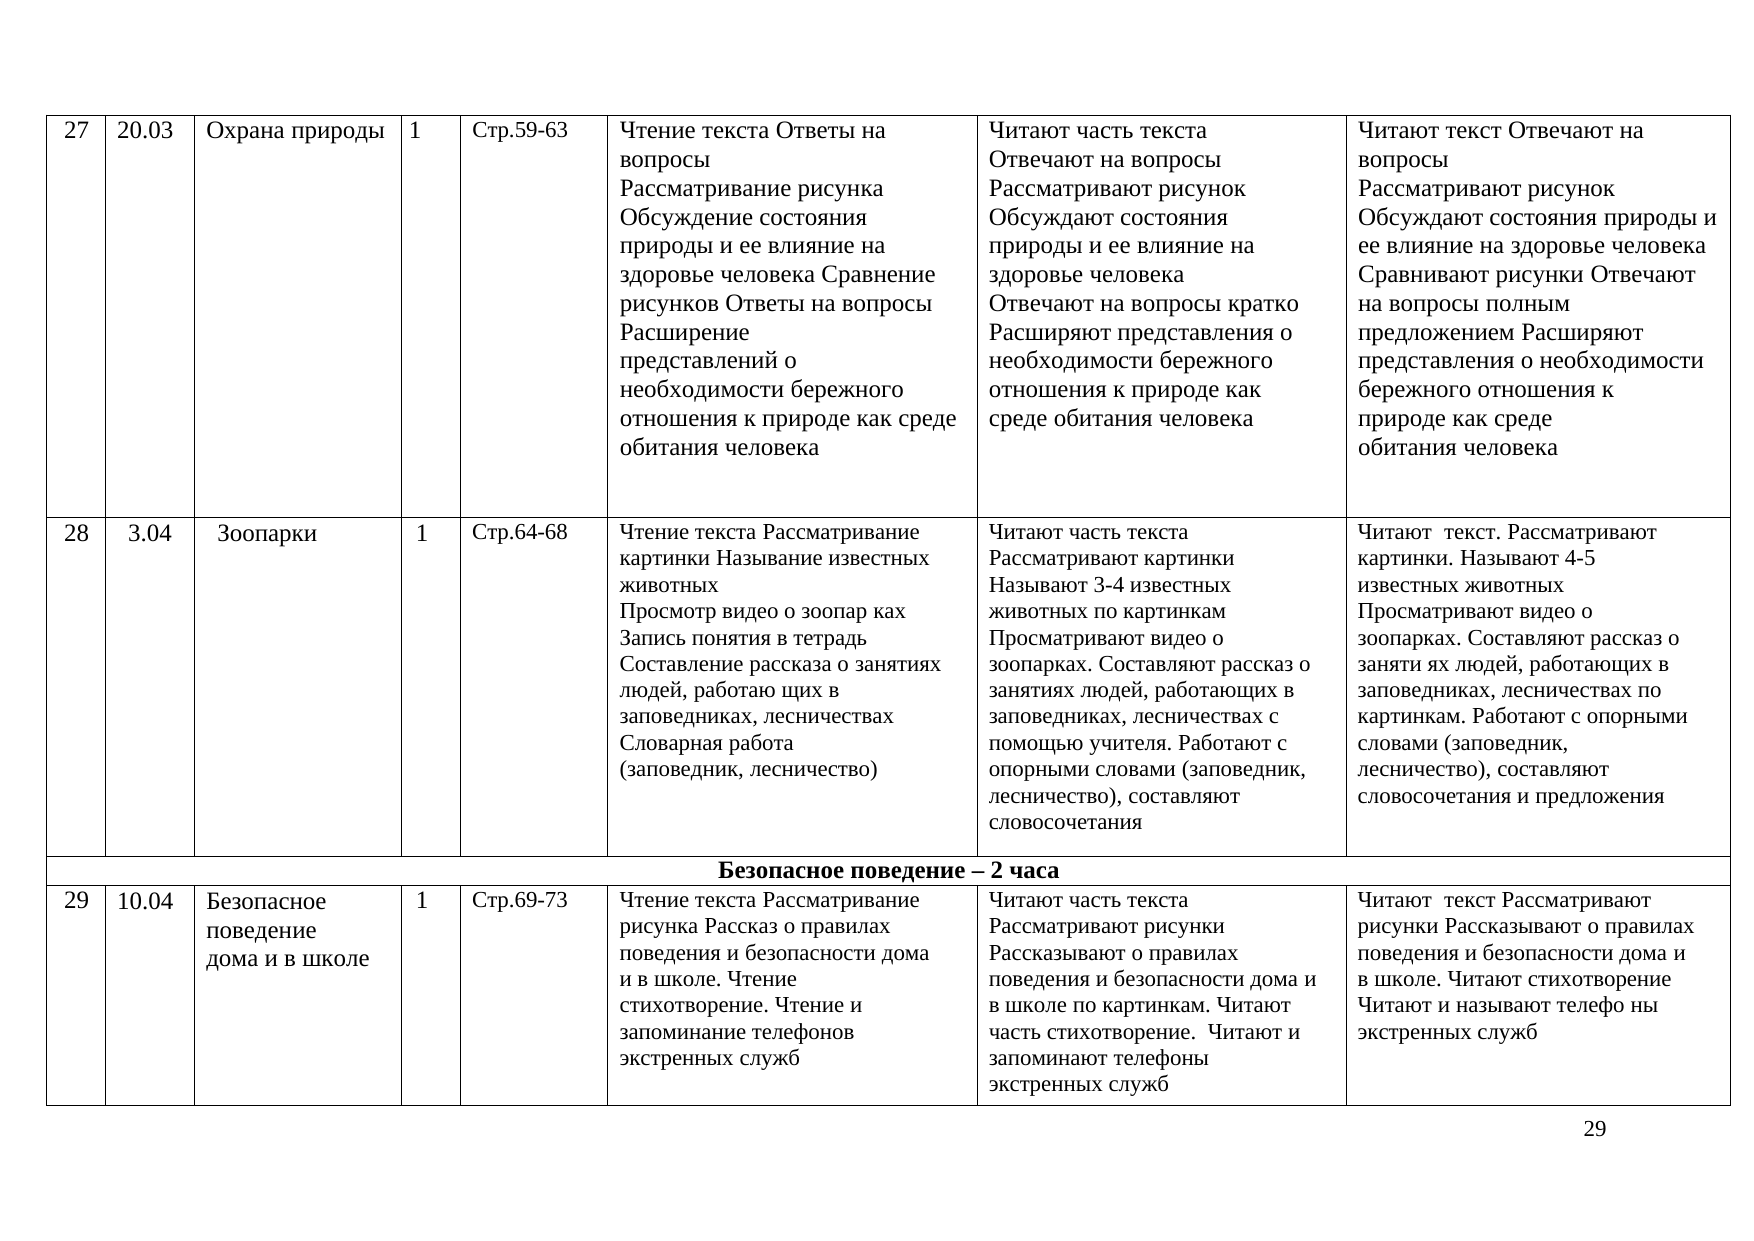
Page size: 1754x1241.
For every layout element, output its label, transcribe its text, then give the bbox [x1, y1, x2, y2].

table_cell 29 [47, 886, 105, 1105]
table_cell 3.04 [106, 518, 194, 856]
table_cell Стр.59-63 [461, 116, 607, 517]
table_cell Безопасное поведение дома и в школе [195, 886, 401, 1105]
table_cell 10.04 [106, 886, 194, 1105]
table_cell 1 [402, 116, 460, 517]
table_cell Читают часть текста Рассматривают картинки Называют 3-4 известных животных по картинкам Просматривают видео о зоопарках. Составляют рассказ о занятиях людей, работающих в заповедниках, лесничествах с помощью учителя. Работают с опорными словами (заповедник, лесничество), составляют словосочетания [978, 518, 1346, 856]
table_cell Читают текст. Рассматривают картинки. Называют 4-5 известных животных Просматривают видео о зоопарках. Составляют рассказ о заняти ях людей, работающих в заповедниках, лесничествах по картинкам. Работают с опорными словами (заповедник, лесничество), составляют словосочетания и предложения [1347, 518, 1730, 856]
table_cell Безопасное поведение – 2 часа [47, 857, 1730, 885]
table_cell 1 [402, 518, 460, 856]
table_cell 28 [47, 518, 105, 856]
table_cell Читают текст Рассматривают рисунки Рассказывают о правилах поведения и безопасности дома и в школе. Читают стихотворение Читают и называют телефо ны экстренных служб [1347, 886, 1730, 1105]
table_cell 27 [47, 116, 105, 517]
table_cell Читают текст Отвечают на вопросы Рассматривают рисунок Обсуждают состояния природы и ее влияние на здоровье человека Сравнивают рисунки Отвечают на вопросы полным предложением Расширяют представления о необходимости бережного отношения к природе как среде обитания человека [1347, 116, 1730, 517]
table_cell Чтение текста Рассматривание картинки Называние известных животных Просмотр видео о зоопар ках Запись понятия в тетрадь Составление рассказа о занятиях людей, работаю щих в заповедниках, лесничествах Словарная работа (заповедник, лесничество) [608, 518, 977, 856]
table_cell 1 [402, 886, 460, 1105]
table_cell Стр.64-68 [461, 518, 607, 856]
table_cell 20.03 [106, 116, 194, 517]
table_cell Стр.69-73 [461, 886, 607, 1105]
table_cell Читают часть текста Отвечают на вопросы Рассматривают рисунок Обсуждают состояния природы и ее влияние на здоровье человека Отвечают на вопросы кратко Расширяют представления о необходимости бережного отношения к природе как среде обитания человека [978, 116, 1346, 517]
table_cell Чтение текста Рассматривание рисунка Рассказ о правилах поведения и безопасности дома и в школе. Чтение стихотворение. Чтение и запоминание телефонов экстренных служб [608, 886, 977, 1105]
table_cell Чтение текста Ответы на вопросы Рассматривание рисунка Обсуждение состояния природы и ее влияние на здоровье человека Сравнение рисунков Ответы на вопросы Расширение представлений о необходимости бережного отношения к природе как среде обитания человека [608, 116, 977, 517]
table_cell Зоопарки [195, 518, 401, 856]
table_cell Читают часть текста Рассматривают рисунки Рассказывают о правилах поведения и безопасности дома и в школе по картинкам. Читают часть стихотворение. Читают и запоминают телефоны экстренных служб [978, 886, 1346, 1105]
table_cell Охрана природы [195, 116, 401, 517]
